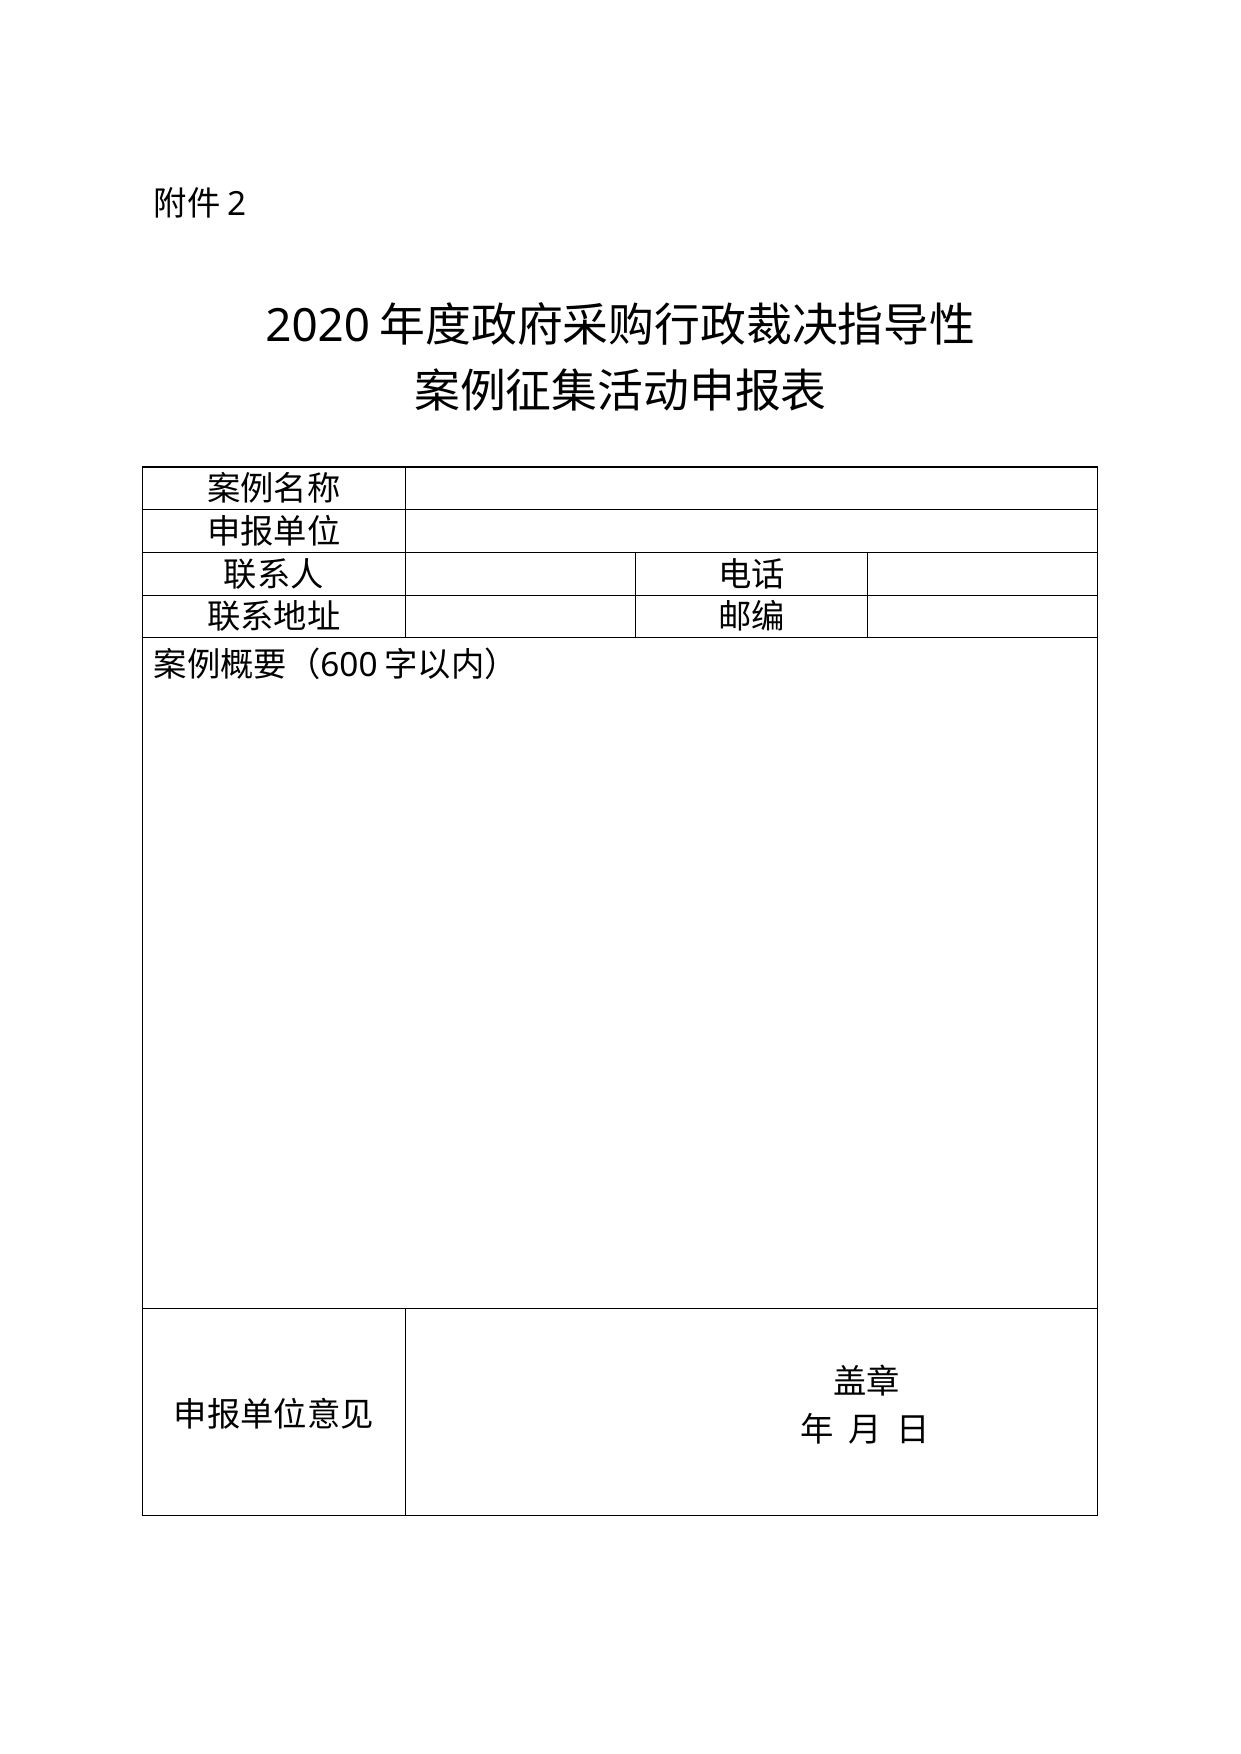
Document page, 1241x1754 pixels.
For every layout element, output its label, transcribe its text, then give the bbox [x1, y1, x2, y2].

table_cell 盖章 年 月 日 [406, 1309, 1097, 1514]
table_cell [406, 553, 635, 594]
text 案例征集活动申报表 [153, 354, 1087, 421]
table_cell [406, 510, 1097, 552]
text 附件2 [153, 177, 1087, 226]
table_cell 邮编 [636, 596, 867, 637]
table_cell [868, 553, 1097, 594]
table_cell [868, 596, 1097, 637]
table_cell 联系地址 [143, 596, 405, 637]
table_cell 联系人 [143, 553, 405, 594]
table_cell 申报单位 [143, 510, 405, 552]
table_header [406, 468, 1097, 509]
table_cell 案例概要（600字以内） [143, 638, 1097, 1308]
table_cell 申报单位意见 [143, 1309, 405, 1514]
text 2020年度政府采购行政裁决指导性 [153, 288, 1087, 354]
table_cell [406, 596, 635, 637]
table_cell 电话 [636, 553, 867, 594]
table_header 案例名称 [143, 468, 405, 509]
